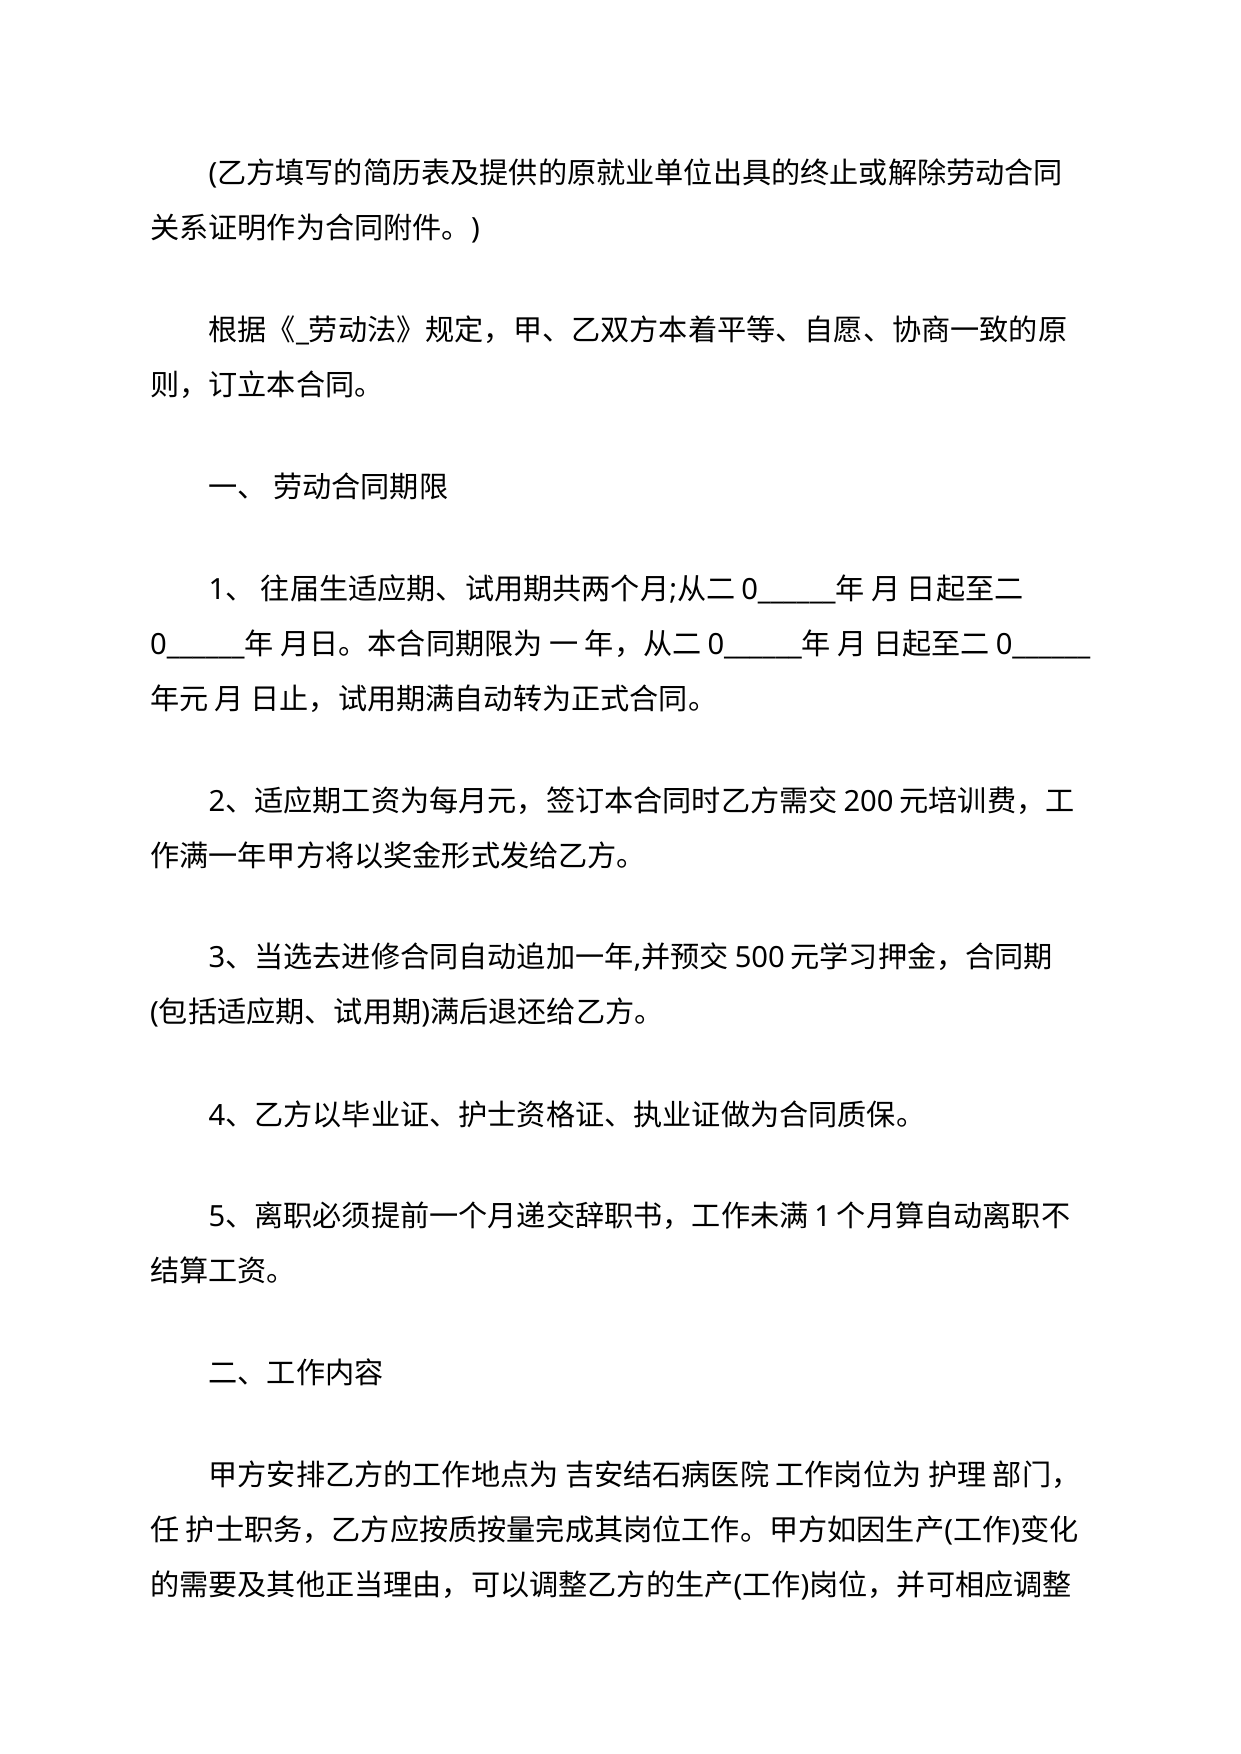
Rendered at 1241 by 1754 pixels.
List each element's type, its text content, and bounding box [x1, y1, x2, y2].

text 一、 劳动合同期限 [150, 464, 1090, 506]
text 1、 往届生适应期、试用期共两个月;从二0______年 月 日起至二0______年 月日。本合同期限为 一 年，从二0______年 月 日起至二0______ 年元 月 日止，试用期满自动转为正式合同。 [150, 566, 1090, 718]
text 4、乙方以毕业证、护士资格证、执业证做为合同质保。 [150, 1091, 1090, 1133]
text 2、适应期工资为每月元，签订本合同时乙方需交200元培训费，工作满一年甲方将以奖金形式发给乙方。 [150, 777, 1090, 874]
text 3、当选去进修合同自动追加一年,并预交500元学习押金，合同期(包括适应期、试用期)满后退还给乙方。 [150, 934, 1090, 1031]
text (乙方填写的简历表及提供的原就业单位出具的终止或解除劳动合同关系证明作为合同附件。) [150, 150, 1090, 247]
text 根据《_劳动法》规定，甲、乙双方本着平等、自愿、协商一致的原则，订立本合同。 [150, 307, 1090, 404]
text 5、离职必须提前一个月递交辞职书，工作未满1个月算自动离职不结算工资。 [150, 1193, 1090, 1290]
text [150, 1452, 1090, 1604]
text 二、工作内容 [150, 1350, 1090, 1392]
